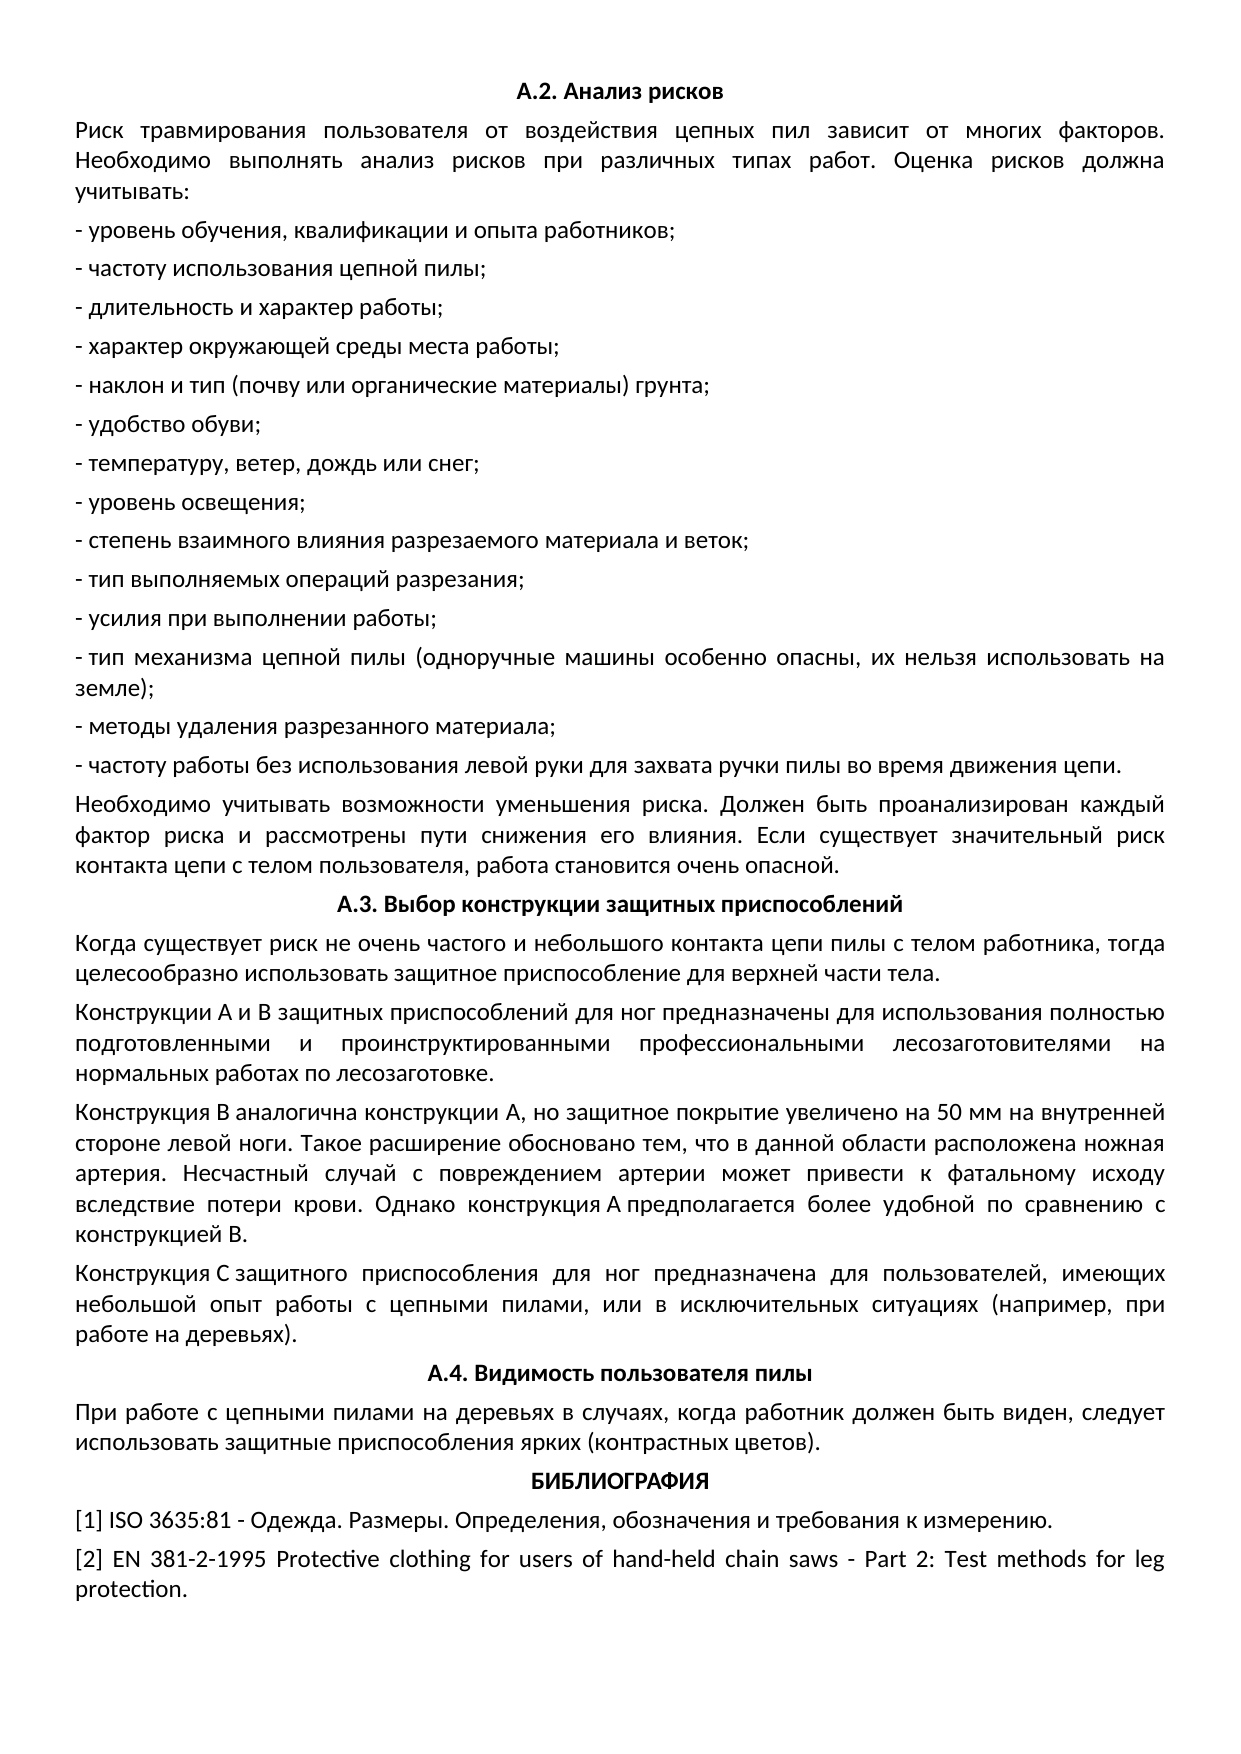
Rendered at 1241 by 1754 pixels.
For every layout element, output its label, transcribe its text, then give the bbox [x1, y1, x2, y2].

text Необходимо учитывать возможности уменьшения риска. Должен быть проанализирован каждый фактор риска и рассмотрены пути снижения его влияния. Если существует значительный риск контакта цепи с телом пользователя, работа становится очень опасной. [75, 788, 1165, 880]
text [2] EN 381-2-1995 Protective clothing for users of hand-held chain saws - Part 2: Test methods for leg protection. [75, 1543, 1165, 1604]
text - длительность и характер работы; [75, 291, 1165, 322]
text - тип механизма цепной пилы (одноручные машины особенно опасны, их нельзя использовать на земле); [75, 641, 1165, 702]
text БИБЛИОГРАФИЯ [75, 1465, 1165, 1496]
text - усилия при выполнении работы; [75, 602, 1165, 633]
text [1] ISO 3635:81 - Одежда. Размеры. Определения, обозначения и требования к измерению. [75, 1504, 1165, 1535]
text - частоту использования цепной пилы; [75, 253, 1165, 283]
text Риск травмирования пользователя от воздействия цепных пил зависит от многих факторов. Необходимо выполнять анализ рисков при различных типах работ. Оценка рисков должна учитывать: [75, 114, 1165, 205]
text - характер окружающей среды места работы; [75, 330, 1165, 361]
text - температуру, ветер, дождь или снег; [75, 447, 1165, 477]
text - наклон и тип (почву или органические материалы) грунта; [75, 369, 1165, 400]
text - уровень освещения; [75, 486, 1165, 516]
text - частоту работы без использования левой руки для захвата ручки пилы во время движения цепи. [75, 749, 1165, 780]
text А.4. Видимость пользователя пилы [75, 1357, 1165, 1388]
text Конструкция В аналогична конструкции А, но защитное покрытие увеличено на 50 мм на внутренней стороне левой ноги. Такое расширение обосновано тем, что в данной области расположена ножная артерия. Несчастный случай с повреждением артерии может привести к фатальному исходу вследствие потери крови. Однако конструкция А предполагается более удобной по сравнению с конструкцией В. [75, 1096, 1165, 1249]
text Когда существует риск не очень частого и небольшого контакта цепи пилы с телом работника, тогда целесообразно использовать защитное приспособление для верхней части тела. [75, 927, 1165, 988]
text - уровень обучения, квалификации и опыта работников; [75, 214, 1165, 244]
text А.3. Выбор конструкции защитных приспособлений [75, 888, 1165, 919]
text А.2. Анализ рисков [75, 75, 1165, 106]
text - удобство обуви; [75, 408, 1165, 438]
text Конструкции А и В защитных приспособлений для ног предназначены для использования полностью подготовленными и проинструктированными профессиональными лесозаготовителями на нормальных работах по лесозаготовке. [75, 996, 1165, 1088]
text - тип выполняемых операций разрезания; [75, 563, 1165, 594]
text - методы удаления разрезанного материала; [75, 711, 1165, 741]
text - степень взаимного влияния разрезаемого материала и веток; [75, 524, 1165, 555]
text При работе с цепными пилами на деревьях в случаях, когда работник должен быть виден, следует использовать защитные приспособления ярких (контрастных цветов). [75, 1396, 1165, 1457]
text Конструкция С защитного приспособления для ног предназначена для пользователей, имеющих небольшой опыт работы с цепными пилами, или в исключительных ситуациях (например, при работе на деревьях). [75, 1257, 1165, 1349]
